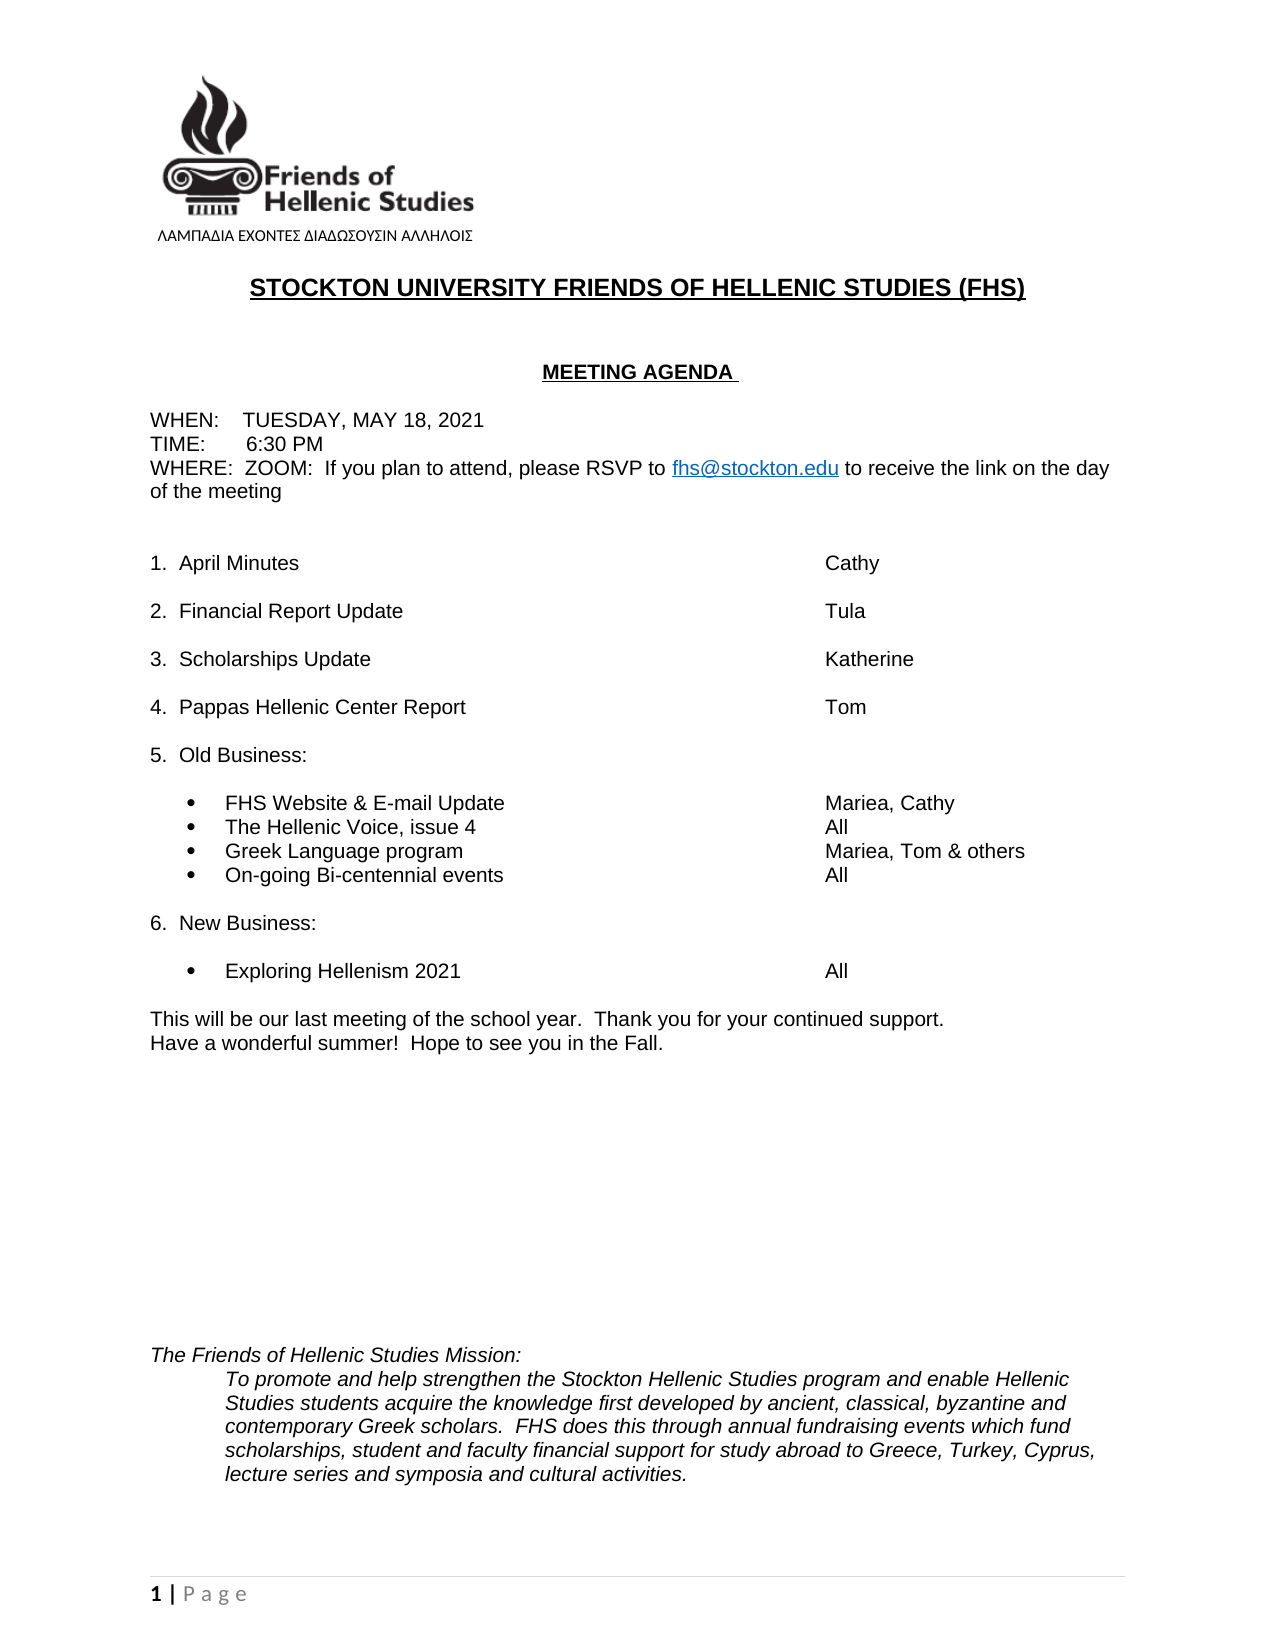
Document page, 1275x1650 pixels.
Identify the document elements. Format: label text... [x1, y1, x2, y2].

text Have a wonderful summer! Hope to see you in the Fall. [150, 1031, 1125, 1055]
list To promote and help strengthen the Stockton Hellenic Studies program and enable Hellenic Studies students acquire the knowledge first developed by ancient, classical, byzantine and contemporary Greek scholars. FHS does this through annual fundraising events which fund scholarships, student and faculty financial support for study abroad to Greece, Turkey, Cyprus, lecture series and symposia and cultural activities. [225, 1366, 1125, 1486]
list FHS Website & E-mail Update Mariea, Cathy [187, 791, 1125, 815]
text The Friends of Hellenic Studies Mission: [150, 1342, 1125, 1366]
text STOCKTON UNIVERSITY FRIENDS OF HELLENIC STUDIES (FHS) [150, 273, 1125, 302]
list Exploring Hellenism 2021 All [187, 959, 1125, 983]
text 3. Scholarships Update Katherine [150, 647, 1125, 671]
text 2. Financial Report Update Tula [150, 599, 1125, 623]
list The Hellenic Voice, issue 4 All [187, 815, 1125, 839]
text MEETING AGENDA [150, 359, 1125, 383]
text WHERE: ZOOM: If you plan to attend, please RSVP to fhs@stockton.edu to receive the link on the day of the meeting [150, 455, 1125, 503]
text 1. April Minutes Cathy [150, 551, 1125, 575]
text WHEN: TUESDAY, MAY 18, 2021 [150, 407, 1125, 431]
list Greek Language program Mariea, Tom & others [187, 839, 1125, 863]
text TIME: 6:30 PM [150, 431, 1125, 455]
text 5. Old Business: [150, 743, 1125, 767]
text 4. Pappas Hellenic Center Report Tom [150, 695, 1125, 719]
list On-going Bi-centennial events All [187, 863, 1125, 887]
text This will be our last meeting of the school year. Thank you for your continued support. [150, 1007, 1125, 1031]
text 6. New Business: [150, 911, 1125, 935]
text ΛΑΜΠΑΔΙΑ ΕΧΟΝΤΕΣ ΔΙΑΔΩΣΟΥΣΙΝ ΑΛΛΗΛΟΙΣ [150, 225, 1125, 245]
